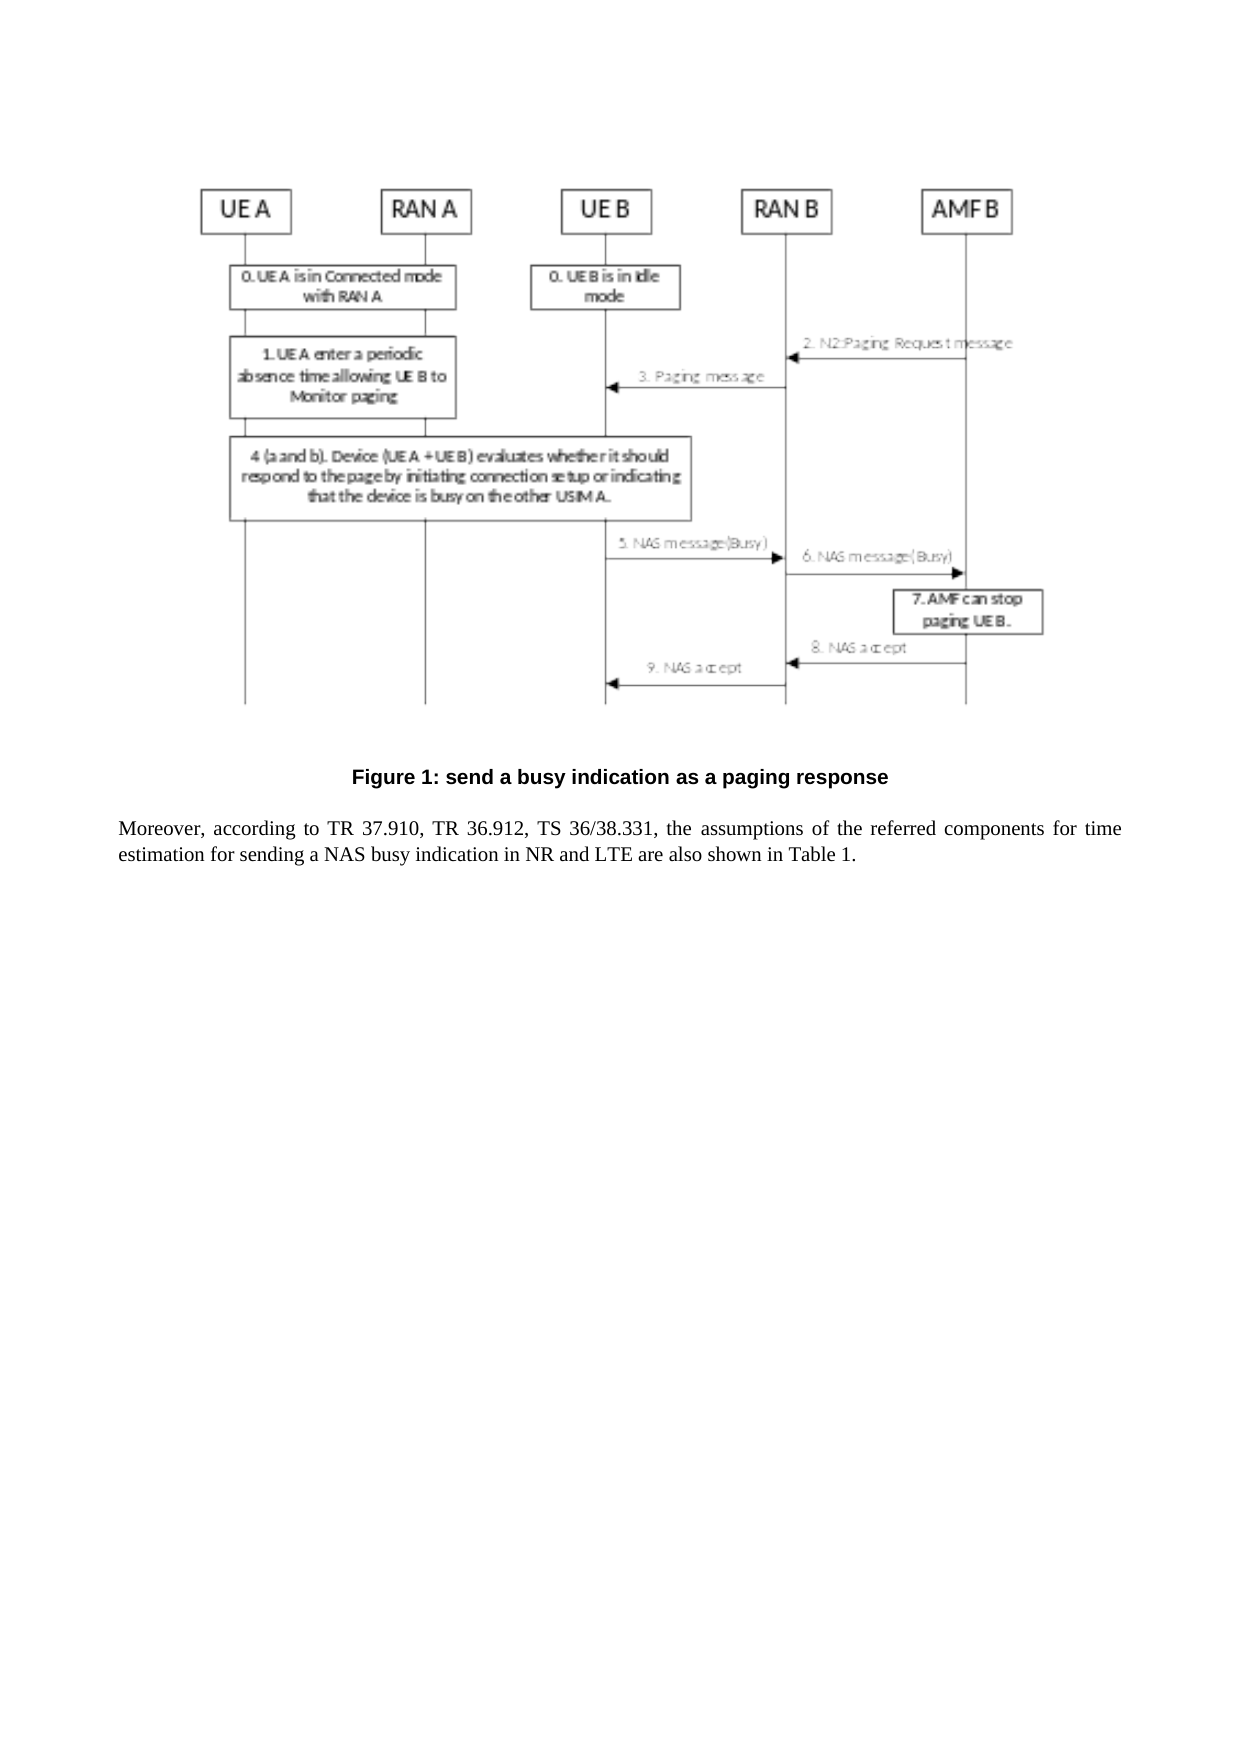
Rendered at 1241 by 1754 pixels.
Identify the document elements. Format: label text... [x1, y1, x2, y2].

text Figure 1: send a busy indication as a paging response [118, 765, 1122, 789]
text Moreover, according to TR 37.910, TR 36.912, TS 36/38.331, the assumptions of the referred components for time estimation for sending a NAS busy indication in NR and LTE are also shown in Table 1. [118, 816, 1122, 866]
